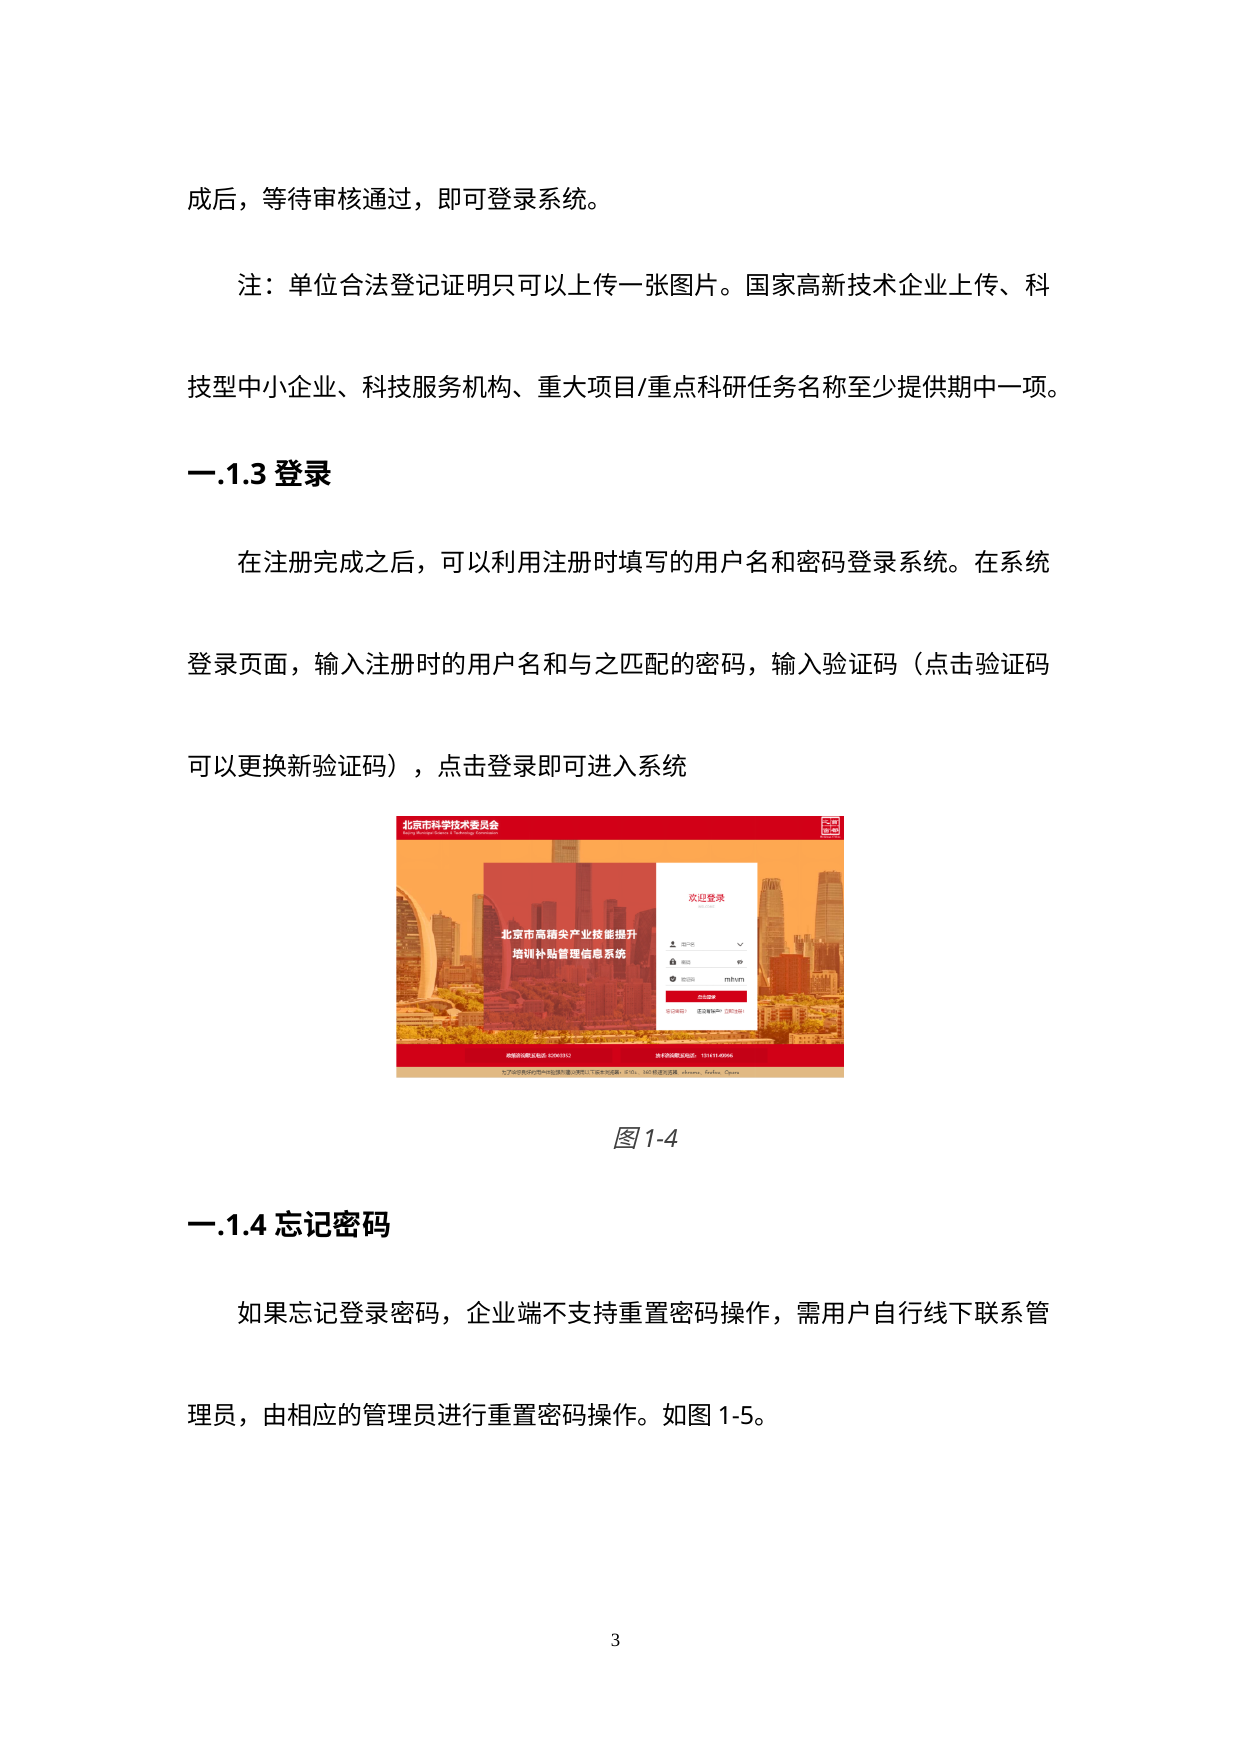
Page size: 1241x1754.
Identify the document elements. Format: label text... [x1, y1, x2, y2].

text 忘记密码 [187, 1189, 1053, 1257]
text 如果忘记登录密码，企业端不支持重置密码操作，需用户自行线下联系管理员，由相应的管理员进行重置密码操作。如图1-5。 [187, 1278, 1053, 1448]
text 图1-4 [187, 1103, 1053, 1171]
text 注：单位合法登记证明只可以上传一张图片。国家高新技术企业上传、科技型中小企业、科技服务机构、重大项目/重点科研任务名称至少提供期中一项。 [187, 250, 1053, 420]
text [187, 164, 1053, 232]
picture [396, 816, 844, 1078]
text 登录 [187, 438, 1053, 506]
text 在注册完成之后，可以利用注册时填写的用户名和密码登录系统。在系统登录页面，输入注册时的用户名和与之匹配的密码，输入验证码（点击验证码可以更换新验证码），点击登录即可进入系统 [187, 527, 1053, 798]
